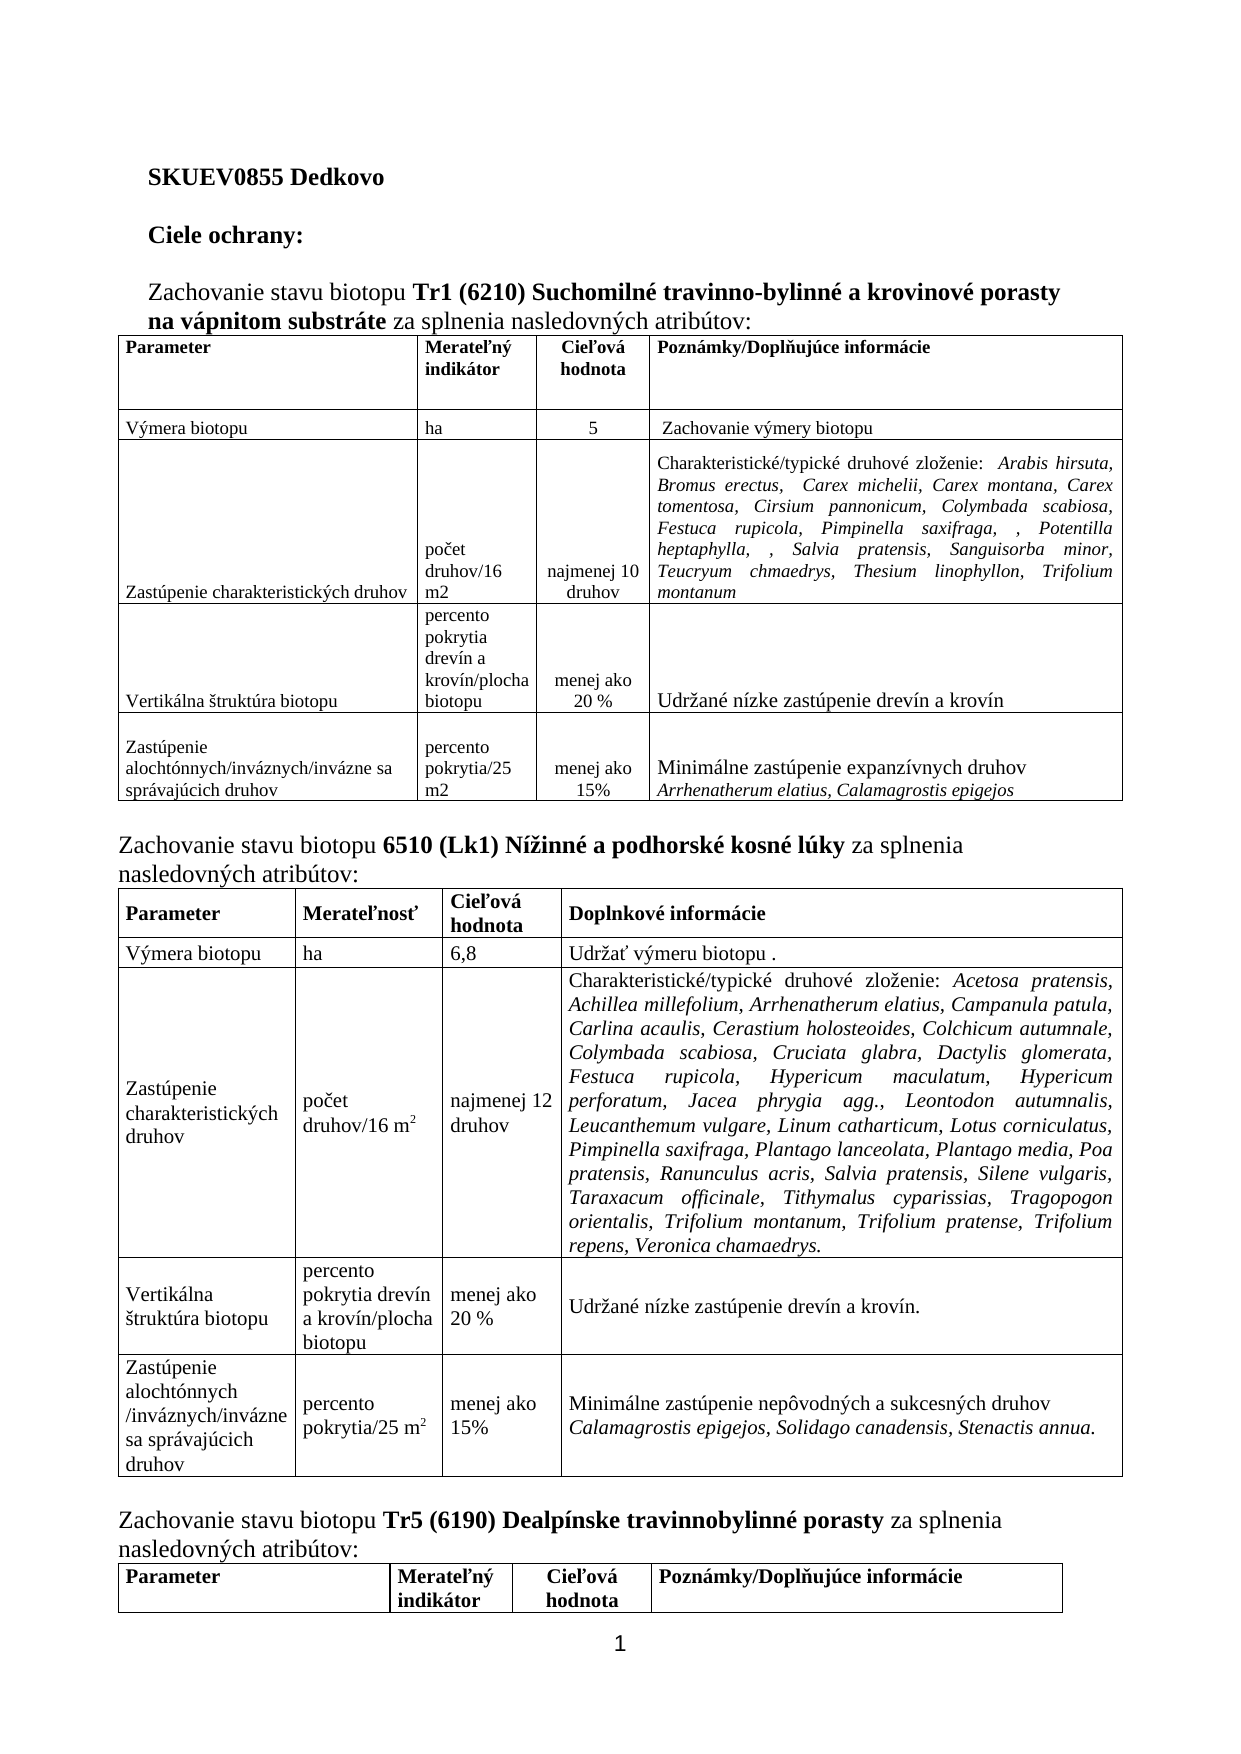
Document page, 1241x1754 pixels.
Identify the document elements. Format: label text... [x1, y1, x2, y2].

text Ciele ochrany: [148, 220, 1092, 249]
table_cell menej ako 20 % [443, 1258, 561, 1354]
text Zachovanie stavu biotopu Tr1 (6210) Suchomilné travinno-bylinné a krovinové porasty na vápnitom substráte za splnenia nasledovných atribútov: [148, 277, 1092, 335]
table_cell Charakteristické/typické druhové zloženie: Acetosa pratensis, Achillea millefolium, Arrhenatherum elatius, Campanula patula, Carlina acaulis, Cerastium holosteoides, Colchicum autumnale, Colymbada scabiosa, Cruciata glabra, Dactylis glomerata, Festuca rupicola, Hypericum maculatum, Hypericum perforatum, Jacea phrygia agg., Leontodon autumnalis, Leucanthemum vulgare, Linum catharticum, Lotus corniculatus, Pimpinella saxifraga, Plantago lanceolata, Plantago media, Poa pratensis, Ranunculus acris, Salvia pratensis, Silene vulgaris, Taraxacum officinale, Tithymalus cyparissias, Tragopogon orientalis, Trifolium montanum, Trifolium pratense, Trifolium repens, Veronica chamaedrys. [562, 968, 1122, 1257]
table_cell Udržať výmeru biotopu . [562, 938, 1122, 967]
text SKUEV0855 Dedkovo [148, 162, 1092, 191]
table_cell menej ako 15% [537, 713, 649, 800]
table_cell percento pokrytia drevín a krovín/plocha biotopu [418, 604, 536, 712]
table_cell ha [296, 938, 442, 967]
table_cell Minimálne zastúpenie expanzívnych druhov Arrhenatherum elatius, Calamagrostis epigejos [650, 713, 1122, 800]
table_cell Udržané nízke zastúpenie drevín a krovín. [562, 1258, 1122, 1354]
table_header Parameter [119, 889, 295, 937]
table_cell Zastúpenie charakteristických druhov [119, 440, 417, 603]
table_cell Zachovanie výmery biotopu [650, 410, 1122, 439]
table_cell Udržané nízke zastúpenie drevín a krovín [650, 604, 1122, 712]
table_header Parameter [119, 336, 417, 408]
table_cell Vertikálna štruktúra biotopu [119, 1258, 295, 1354]
table_header Merateľnosť [296, 889, 442, 937]
table_header Merateľný indikátor [391, 1564, 512, 1612]
table_header Merateľný indikátor [418, 336, 536, 408]
table_header Cieľová hodnota [443, 889, 561, 937]
table_cell počet druhov/16 m2 [418, 440, 536, 603]
table_cell percento pokrytia/25 m2 [296, 1355, 442, 1476]
table_header Poznámky/Doplňujúce informácie [650, 336, 1122, 408]
table_header Cieľová hodnota [513, 1564, 651, 1612]
text Zachovanie stavu biotopu Tr5 (6190) Dealpínske travinnobylinné porasty za splnenia nasledovných atribútov: [118, 1505, 1092, 1563]
table_cell Výmera biotopu [119, 410, 417, 439]
table_cell Zastúpenie alochtónnych/inváznych/invázne sa správajúcich druhov [119, 713, 417, 800]
table_header Poznámky/Doplňujúce informácie [652, 1564, 1062, 1612]
table_cell Zastúpenie alochtónnych /inváznych/invázne sa správajúcich druhov [119, 1355, 295, 1476]
table_cell najmenej 12 druhov [443, 968, 561, 1257]
table_header Cieľová hodnota [537, 336, 649, 408]
table_cell Minimálne zastúpenie nepôvodných a sukcesných druhov Calamagrostis epigejos, Solidago canadensis, Stenactis annua. [562, 1355, 1122, 1476]
table_cell Výmera biotopu [119, 938, 295, 967]
table_cell Vertikálna štruktúra biotopu [119, 604, 417, 712]
text Zachovanie stavu biotopu 6510 (Lk1) Nížinné a podhorské kosné lúky za splnenia nasledovných atribútov: [118, 830, 1092, 888]
table_header Doplnkové informácie [562, 889, 1122, 937]
table_cell 6,8 [443, 938, 561, 967]
table_cell menej ako 15% [443, 1355, 561, 1476]
table_cell najmenej 10 druhov [537, 440, 649, 603]
table_cell percento pokrytia drevín a krovín/plocha biotopu [296, 1258, 442, 1354]
table_cell Zastúpenie charakteristických druhov [119, 968, 295, 1257]
table_cell 5 [537, 410, 649, 439]
table_cell počet druhov/16 m2 [296, 968, 442, 1257]
table_cell percento pokrytia/25 m2 [418, 713, 536, 800]
table_cell ha [418, 410, 536, 439]
table_header Parameter [119, 1564, 389, 1612]
table_cell Charakteristické/typické druhové zloženie: Arabis hirsuta, Bromus erectus, Carex michelii, Carex montana, Carex tomentosa, Cirsium pannonicum, Colymbada scabiosa, Festuca rupicola, Pimpinella saxifraga, , Potentilla heptaphylla, , Salvia pratensis, Sanguisorba minor, Teucryum chmaedrys, Thesium linophyllon, Trifolium montanum [650, 440, 1122, 603]
table_cell menej ako 20 % [537, 604, 649, 712]
